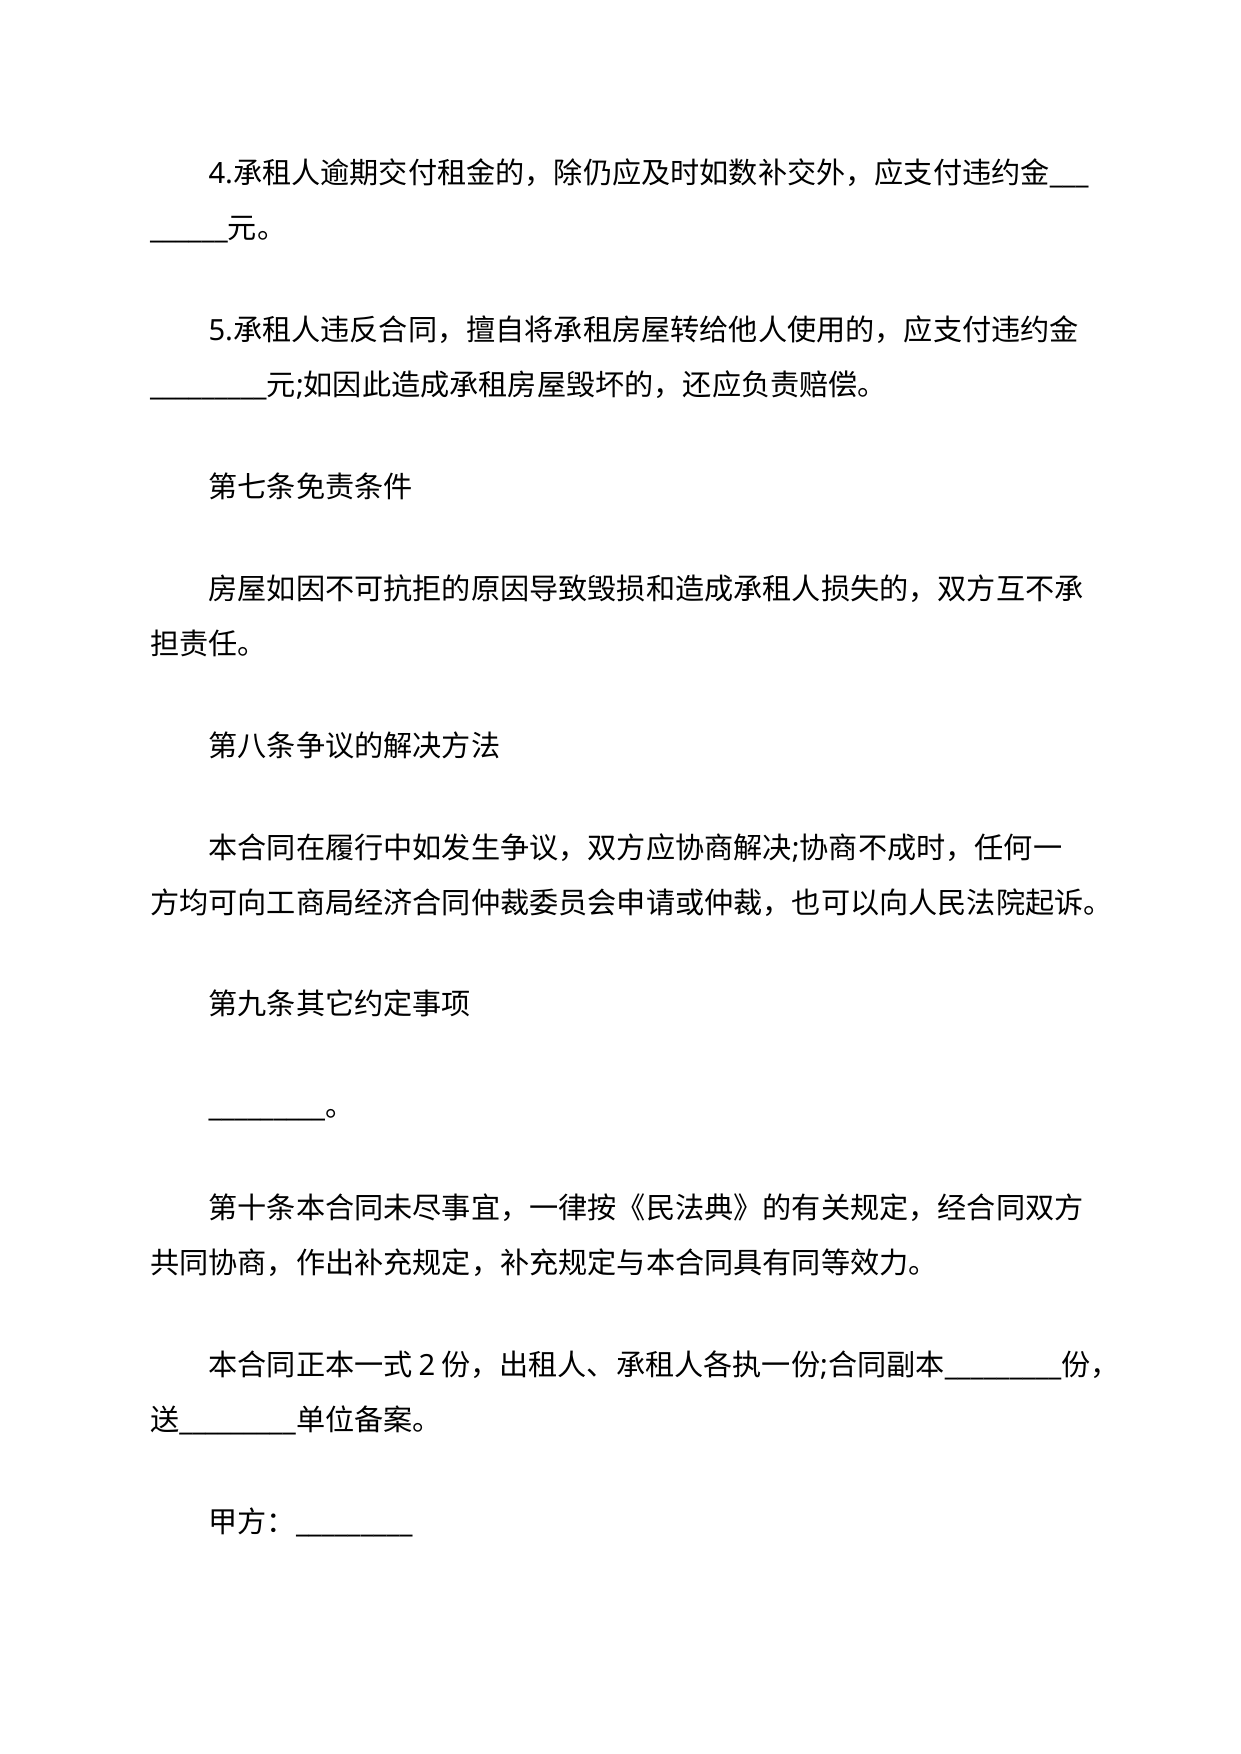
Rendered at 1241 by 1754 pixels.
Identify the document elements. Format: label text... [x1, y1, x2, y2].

text 房屋如因不可抗拒的原因导致毁损和造成承租人损失的，双方互不承担责任。 [150, 566, 1090, 663]
text 第七条免责条件 [150, 464, 1090, 506]
text 第十条本合同未尽事宜，一律按《民法典》的有关规定，经合同双方共同协商，作出补充规定，补充规定与本合同具有同等效力。 [150, 1185, 1090, 1282]
text _________。 [150, 1083, 1090, 1125]
text 第九条其它约定事项 [150, 981, 1090, 1023]
text 5.承租人违反合同，擅自将承租房屋转给他人使用的，应支付违约金_________元;如因此造成承租房屋毁坏的，还应负责赔偿。 [150, 307, 1090, 404]
text 4.承租人逾期交付租金的，除仍应及时如数补交外，应支付违约金_________元。 [150, 150, 1090, 247]
text 第八条争议的解决方法 [150, 722, 1090, 765]
text 本合同正本一式2份，出租人、承租人各执一份;合同副本_________份，送_________单位备案。 [150, 1341, 1090, 1439]
text 甲方：_________ [150, 1498, 1090, 1541]
text 本合同在履行中如发生争议，双方应协商解决;协商不成时，任何一方均可向工商局经济合同仲裁委员会申请或仲裁，也可以向人民法院起诉。 [150, 824, 1090, 921]
